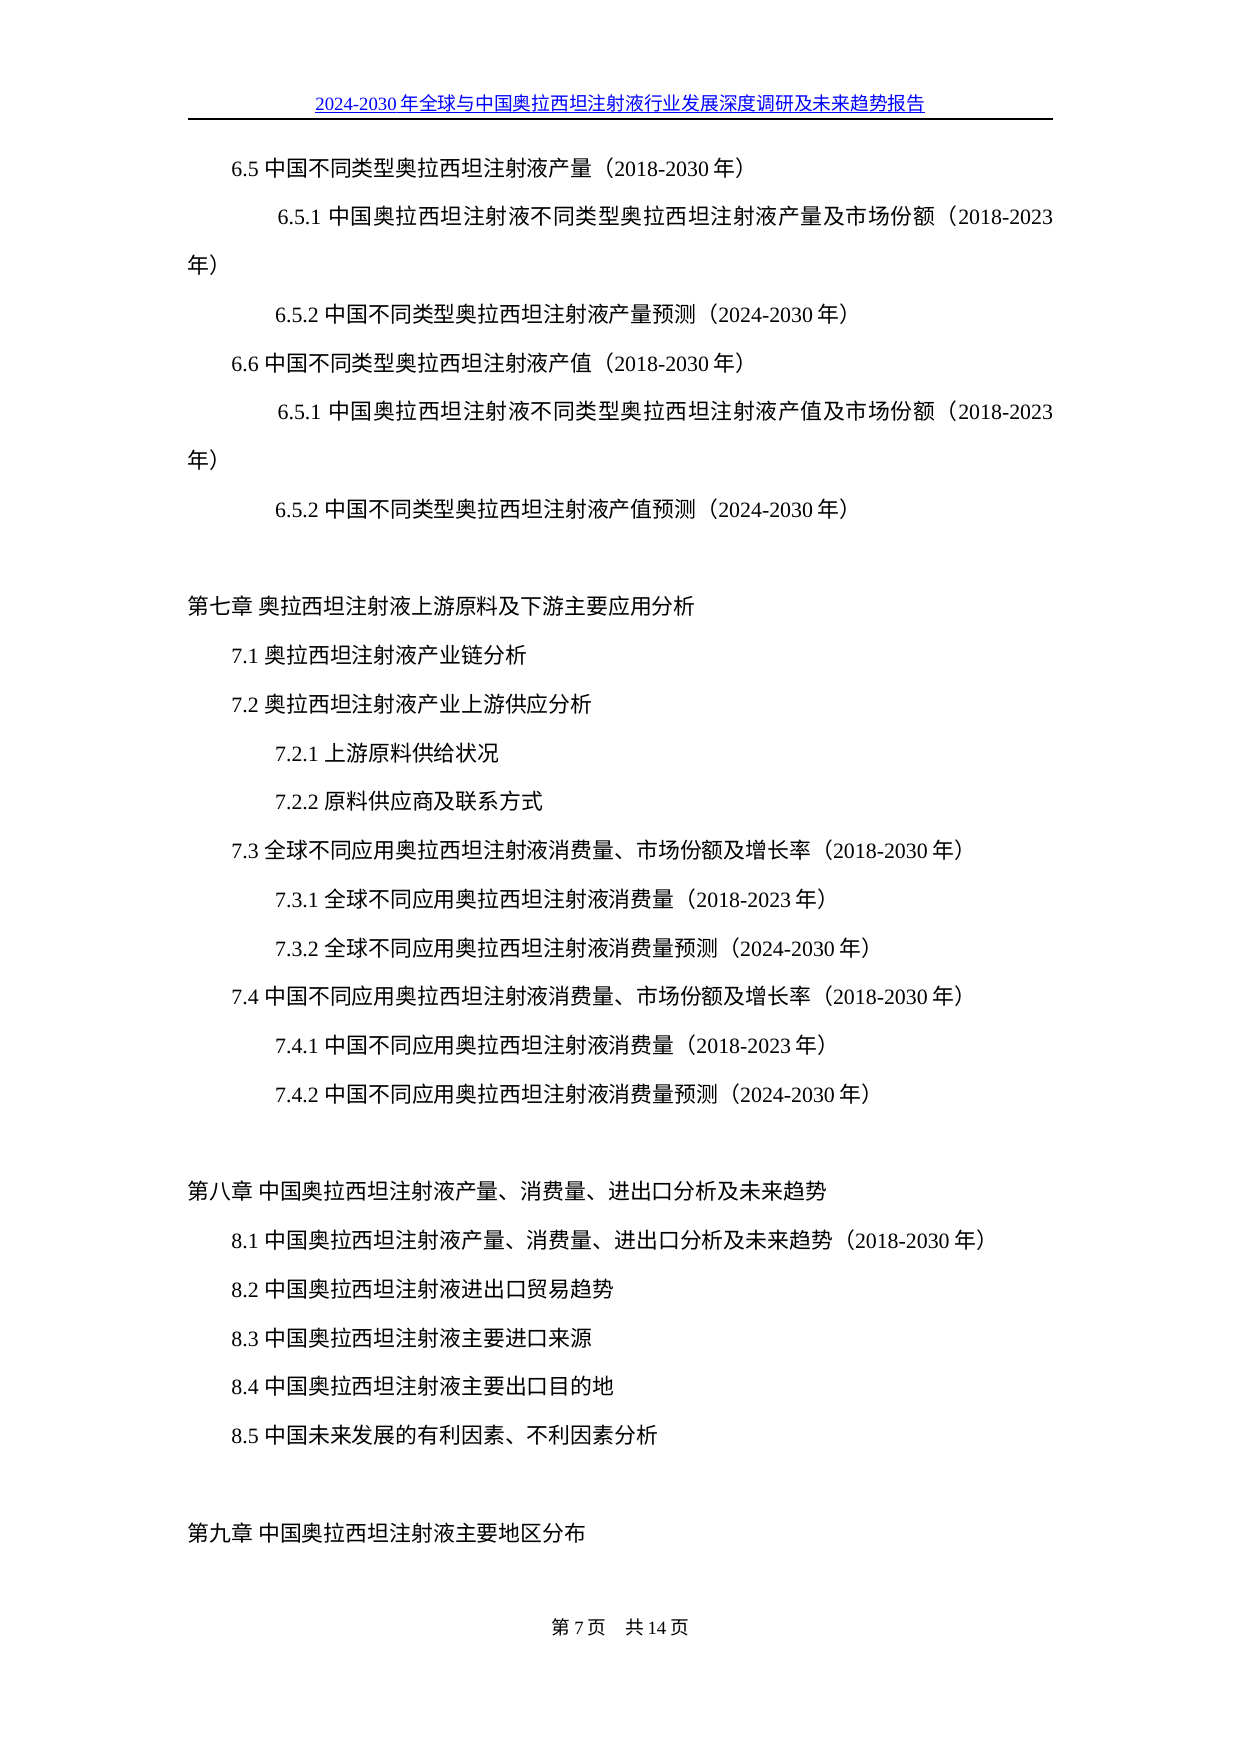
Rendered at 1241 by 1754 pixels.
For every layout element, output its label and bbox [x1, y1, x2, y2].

text [187, 150, 1053, 1548]
